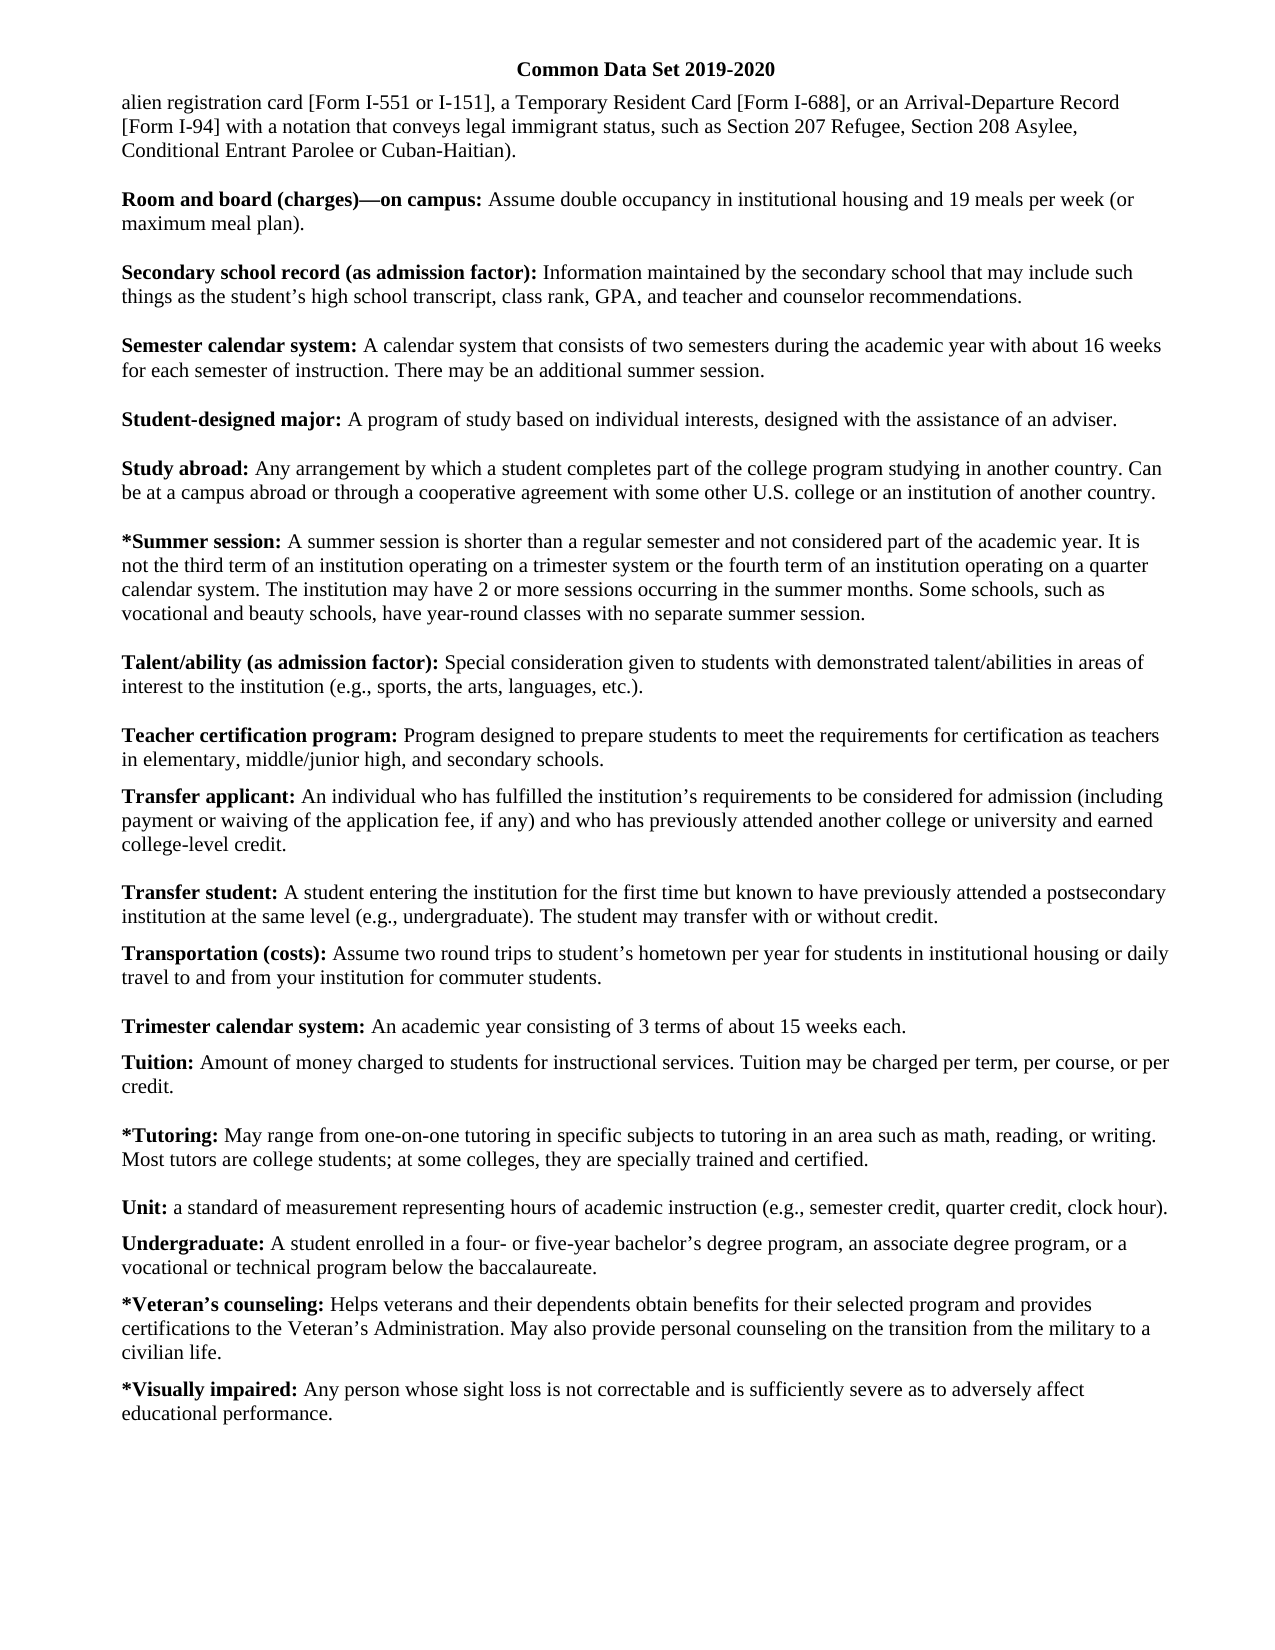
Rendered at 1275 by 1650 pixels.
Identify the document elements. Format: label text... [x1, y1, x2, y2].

text *Tutoring: May range from one-on-one tutoring in specific subjects to tutoring in an area such as math, reading, or writing. Most tutors are college students; at some colleges, they are specially trained and certified. [121, 1122, 1170, 1171]
text Talent/ability (as admission factor): Special consideration given to students with demonstrated talent/abilities in areas of interest to the institution (e.g., sports, the arts, languages, etc.). [121, 650, 1170, 698]
text *Summer session: A summer session is shorter than a regular semester and not considered part of the academic year. It is not the third term of an institution operating on a trimester system or the fourth term of an institution operating on a quarter calendar system. The institution may have 2 or more sessions occurring in the summer months. Some schools, such as vocational and beauty schools, have year-round classes with no separate summer session. [121, 529, 1170, 625]
text Teacher certification program: Program designed to prepare students to meet the requirements for certification as teachers in elementary, middle/junior high, and secondary schools. [121, 723, 1170, 771]
text Study abroad: Any arrangement by which a student completes part of the college program studying in another country. Can be at a campus abroad or through a cooperative agreement with some other college or an institution of another country. [121, 456, 1170, 504]
text Transfer student: A student entering the institution for the first time but known to have previously attended a postsecondary institution at the same level (e.g., undergraduate). The student may transfer with or without credit. [121, 880, 1170, 928]
text Tuition: Amount of money charged to students for instructional services. Tuition may be charged per term, per course, or per credit. [121, 1050, 1170, 1098]
text Room and board (charges)—on campus: Assume double occupancy in institutional housing and 19 meals per week (or maximum meal plan). [121, 187, 1170, 235]
text Trimester calendar system: An academic year consisting of 3 terms of about 15 weeks each. [121, 1014, 1170, 1038]
text *Veteran’s counseling: Helps veterans and their dependents obtain benefits for their selected program and provides certifications to the Veteran’s Administration. May also provide personal counseling on the transition from the military to a civilian life. [121, 1292, 1170, 1364]
text Transportation (costs): Assume two round trips to student’s hometown per year for students in institutional housing or daily travel to and from your institution for commuter students. [121, 941, 1170, 989]
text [121, 90, 1170, 162]
text *Visually impaired: Any person whose sight loss is not correctable and is sufficiently severe as to adversely affect educational performance. [121, 1377, 1170, 1425]
text Secondary school record (as admission factor): Information maintained by the secondary school that may include such things as the student’s high school transcript, class rank, GPA, and teacher and counselor recommendations. [121, 260, 1170, 308]
text Semester calendar system: A calendar system that consists of two semesters during the academic year with about 16 weeks for each semester of instruction. There may be an additional summer session. [121, 333, 1170, 382]
text Undergraduate: A student enrolled in a four- or five-year bachelor’s degree program, an associate degree program, or a vocational or technical program below the baccalaureate. [121, 1231, 1170, 1279]
text Transfer applicant: An individual who has fulfilled the institution’s requirements to be considered for admission (including payment or waiving of the application fee, if any) and who has previously attended another college or university and earned college-level credit. [121, 784, 1170, 856]
text Student-designed major: A program of study based on individual interests, designed with the assistance of an adviser. [121, 407, 1170, 431]
text Unit: a standard of measurement representing hours of academic instruction (e.g., semester credit, quarter credit, clock hour). [121, 1195, 1170, 1219]
